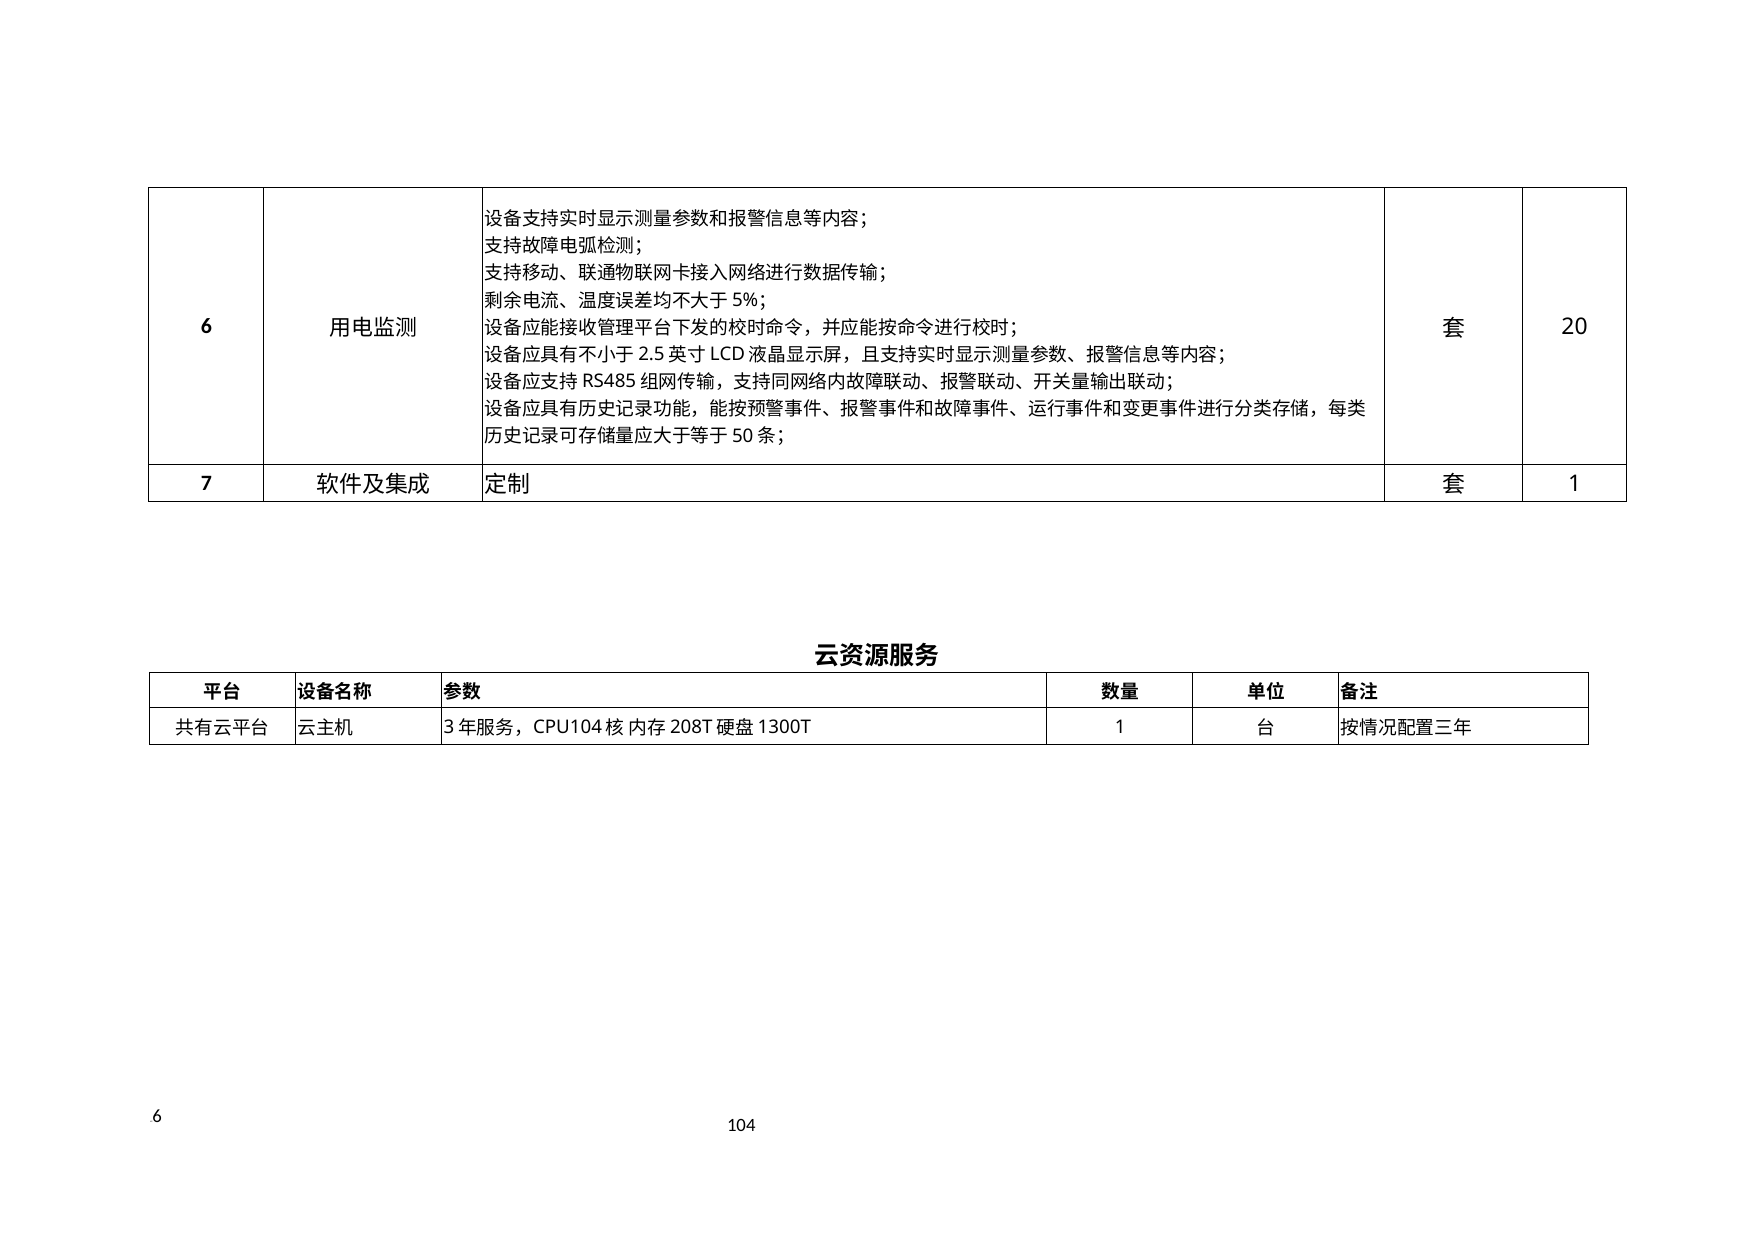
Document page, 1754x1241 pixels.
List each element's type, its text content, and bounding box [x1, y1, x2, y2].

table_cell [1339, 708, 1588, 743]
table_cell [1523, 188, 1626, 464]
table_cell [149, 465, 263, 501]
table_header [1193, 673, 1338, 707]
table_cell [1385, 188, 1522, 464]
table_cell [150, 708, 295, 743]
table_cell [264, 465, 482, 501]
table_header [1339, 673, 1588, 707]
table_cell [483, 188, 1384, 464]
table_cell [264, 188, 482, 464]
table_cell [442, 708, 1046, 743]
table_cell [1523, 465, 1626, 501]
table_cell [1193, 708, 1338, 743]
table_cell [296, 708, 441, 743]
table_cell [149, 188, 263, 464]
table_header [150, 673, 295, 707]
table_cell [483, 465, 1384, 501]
text 云资源服务 [150, 636, 1604, 672]
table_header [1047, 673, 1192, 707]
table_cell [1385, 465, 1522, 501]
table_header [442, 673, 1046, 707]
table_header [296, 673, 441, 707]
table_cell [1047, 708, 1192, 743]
